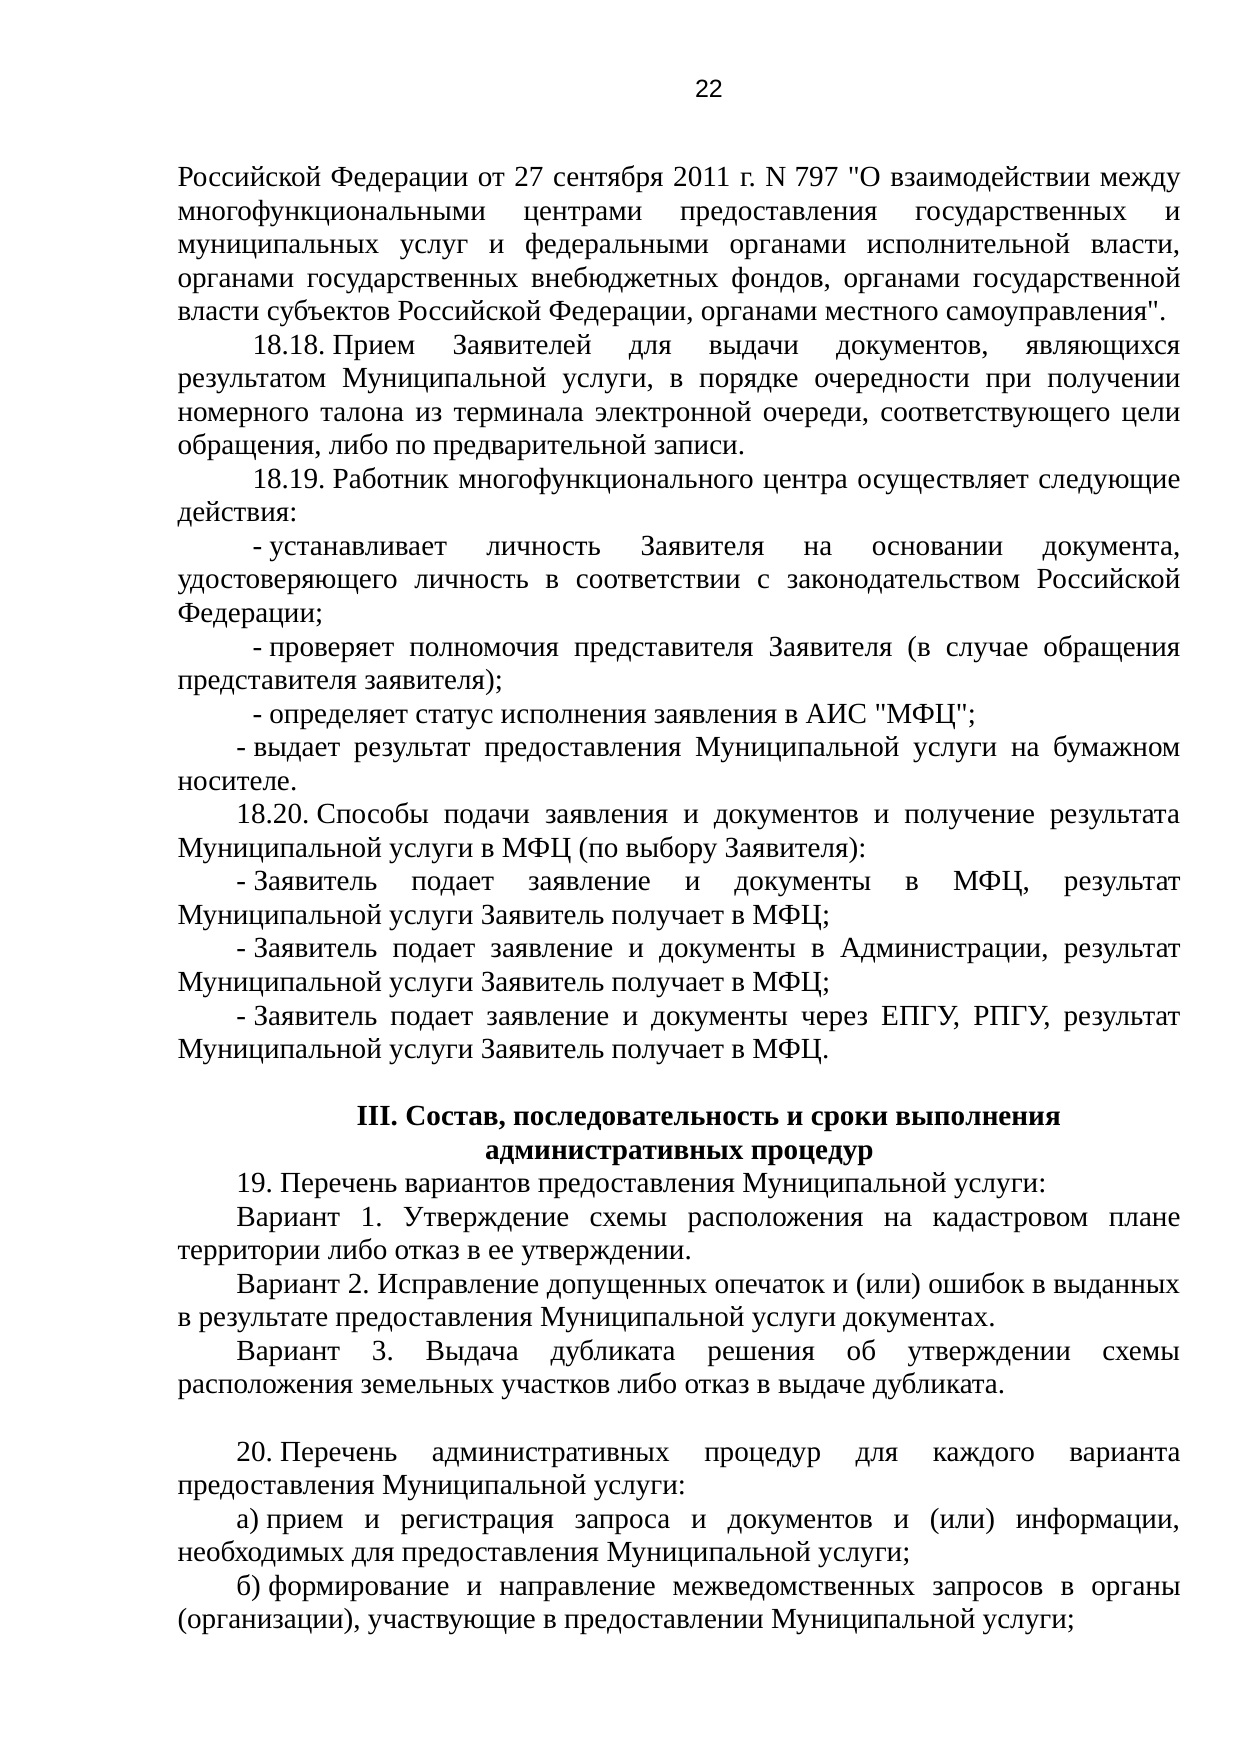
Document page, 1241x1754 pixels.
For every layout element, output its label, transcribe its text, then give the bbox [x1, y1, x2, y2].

text - Заявитель подает заявление и документы в МФЦ, результат Муниципальной услуги Заявитель получает в МФЦ; [177, 863, 1181, 931]
text 18.19. Работник многофункционального центра осуществляет следующие действия: [177, 461, 1181, 528]
text - определяет статус исполнения заявления в АИС "МФЦ"; [177, 696, 1181, 729]
text - Заявитель подает заявление и документы в Администрации, результат Муниципальной услуги Заявитель получает в МФЦ; [177, 931, 1181, 998]
subtitle III. Состав, последовательность и сроки выполнения административных процедур [177, 1098, 1181, 1165]
text - Заявитель подает заявление и документы через ЕПГУ, РПГУ, результат Муниципальной услуги Заявитель получает в МФЦ. [177, 998, 1181, 1065]
text Вариант 1. Утверждение схемы расположения на кадастровом плане территории либо отказ в ее утверждении. [177, 1199, 1181, 1266]
text а) прием и регистрация запроса и документов и (или) информации, необходимых для предоставления Муниципальной услуги; [177, 1501, 1181, 1568]
text - устанавливает личность Заявителя на основании документа, удостоверяющего личность в соответствии с законодательством Российской Федерации; [177, 528, 1181, 629]
text Вариант 2. Исправление допущенных опечаток и (или) ошибок в выданных в результате предоставления Муниципальной услуги документах. [177, 1266, 1181, 1333]
text Вариант 3. Выдача дубликата решения об утверждении схемы расположения земельных участков либо отказ в выдаче дубликата. [177, 1333, 1181, 1400]
text 20. Перечень административных процедур для каждого варианта предоставления Муниципальной услуги: [177, 1434, 1181, 1501]
text - проверяет полномочия представителя Заявителя (в случае обращения представителя заявителя); [177, 629, 1181, 696]
text 18.18. Прием Заявителей для выдачи документов, являющихся результатом Муниципальной услуги, в порядке очередности при получении номерного талона из терминала электронной очереди, соответствующего цели обращения, либо по предварительной записи. [177, 327, 1181, 461]
text 19. Перечень вариантов предоставления Муниципальной услуги: [177, 1165, 1181, 1199]
text 18.20. Способы подачи заявления и документов и получение результата Муниципальной услуги в МФЦ (по выбору Заявителя): [177, 796, 1181, 863]
text б) формирование и направление межведомственных запросов в органы (организации), участвующие в предоставлении Муниципальной услуги; [177, 1568, 1181, 1635]
text - выдает результат предоставления Муниципальной услуги на бумажном носителе. [177, 729, 1181, 796]
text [177, 159, 1181, 327]
